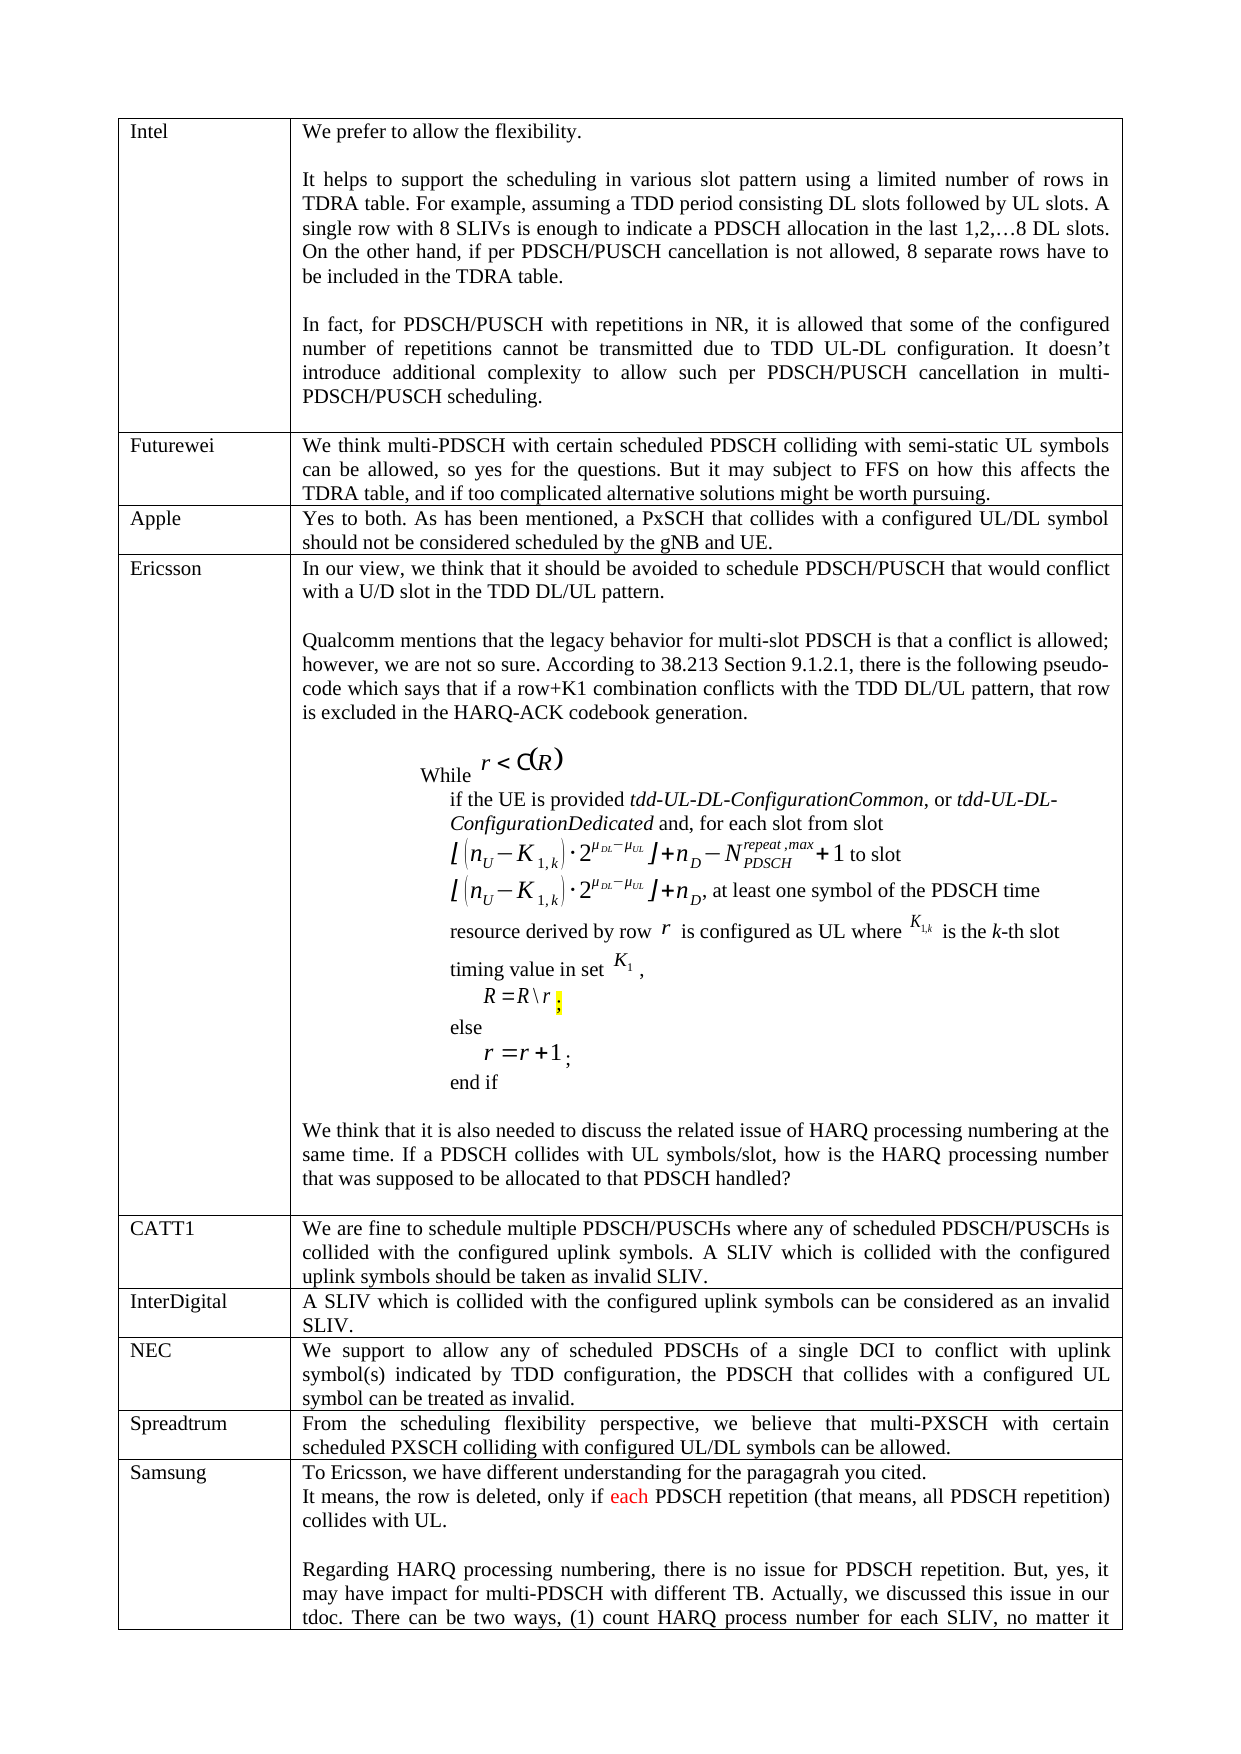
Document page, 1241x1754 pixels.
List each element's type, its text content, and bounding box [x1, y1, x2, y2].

table_cell NEC [119, 1338, 290, 1410]
table_cell From the scheduling flexibility perspective, we believe that multi-PXSCH with certain scheduled PXSCH colliding with configured UL/DL symbols can be allowed. [291, 1411, 1122, 1459]
table_cell In our view, we think that it should be avoided to schedule PDSCH/PUSCH that would conflict with a U/D slot in the TDD DL/UL pattern. Qualcomm mentions that the legacy behavior for multi-slot PDSCH is that a conflict is allowed; however, we are not so sure. According to 38.213 Section 9.1.2.1, there is the following pseudo-code which says that if a row+K1 combination conflicts with the TDD DL/UL pattern, that row is excluded in the HARQ-ACK codebook generation. While if the UE is provided tdd-UL-DL-ConfigurationCommon, or tdd-UL-DL-ConfigurationDedicated and, for each slot from slot to slot , at least one symbol of the PDSCH time resource derived by row is configured as UL where is the k-th slot timing value in set , ; else ; end if We think that it is also needed to discuss the related issue of HARQ processing numbering at the same time. If a PDSCH collides with UL symbols/slot, how is the HARQ processing number that was supposed to be allocated to that PDSCH handled? [291, 555, 1122, 1214]
table_cell Spreadtrum [119, 1411, 290, 1459]
table_cell We think multi-PDSCH with certain scheduled PDSCH colliding with semi-static UL symbols can be allowed, so yes for the questions. But it may subject to FFS on how this affects the TDRA table, and if too complicated alternative solutions might be worth pursuing. [291, 433, 1122, 505]
table_cell We support to allow any of scheduled PDSCHs of a single DCI to conflict with uplink symbol(s) indicated by TDD configuration, the PDSCH that collides with a configured UL symbol can be treated as invalid. [291, 1338, 1122, 1410]
table_cell InterDigital [119, 1289, 290, 1337]
table_cell Yes to both. As has been mentioned, a PxSCH that collides with a configured UL/DL symbol should not be considered scheduled by the gNB and UE. [291, 506, 1122, 554]
table_cell Apple [119, 506, 290, 554]
table_cell Intel [119, 119, 290, 432]
table_cell A SLIV which is collided with the configured uplink symbols can be considered as an invalid SLIV. [291, 1289, 1122, 1337]
table_cell We are fine to schedule multiple PDSCH/PUSCHs where any of scheduled PDSCH/PUSCHs is collided with the configured uplink symbols. A SLIV which is collided with the configured uplink symbols should be taken as invalid SLIV. [291, 1216, 1122, 1288]
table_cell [291, 1460, 1122, 1629]
table_cell We prefer to allow the flexibility. It helps to support the scheduling in various slot pattern using a limited number of rows in TDRA table. For example, assuming a TDD period consisting DL slots followed by UL slots. A single row with 8 SLIVs is enough to indicate a PDSCH allocation in the last 1,2,…8 DL slots. On the other hand, if per PDSCH/PUSCH cancellation is not allowed, 8 separate rows have to be included in the TDRA table. In fact, for PDSCH/PUSCH with repetitions in NR, it is allowed that some of the configured number of repetitions cannot be transmitted due to TDD UL-DL configuration. It doesn’t introduce additional complexity to allow such per PDSCH/PUSCH cancellation in multi-PDSCH/PUSCH scheduling. [291, 119, 1122, 432]
table_cell Ericsson [119, 555, 290, 1214]
table_cell Samsung [119, 1460, 290, 1629]
table_cell Futurewei [119, 433, 290, 505]
table_cell CATT1 [119, 1216, 290, 1288]
